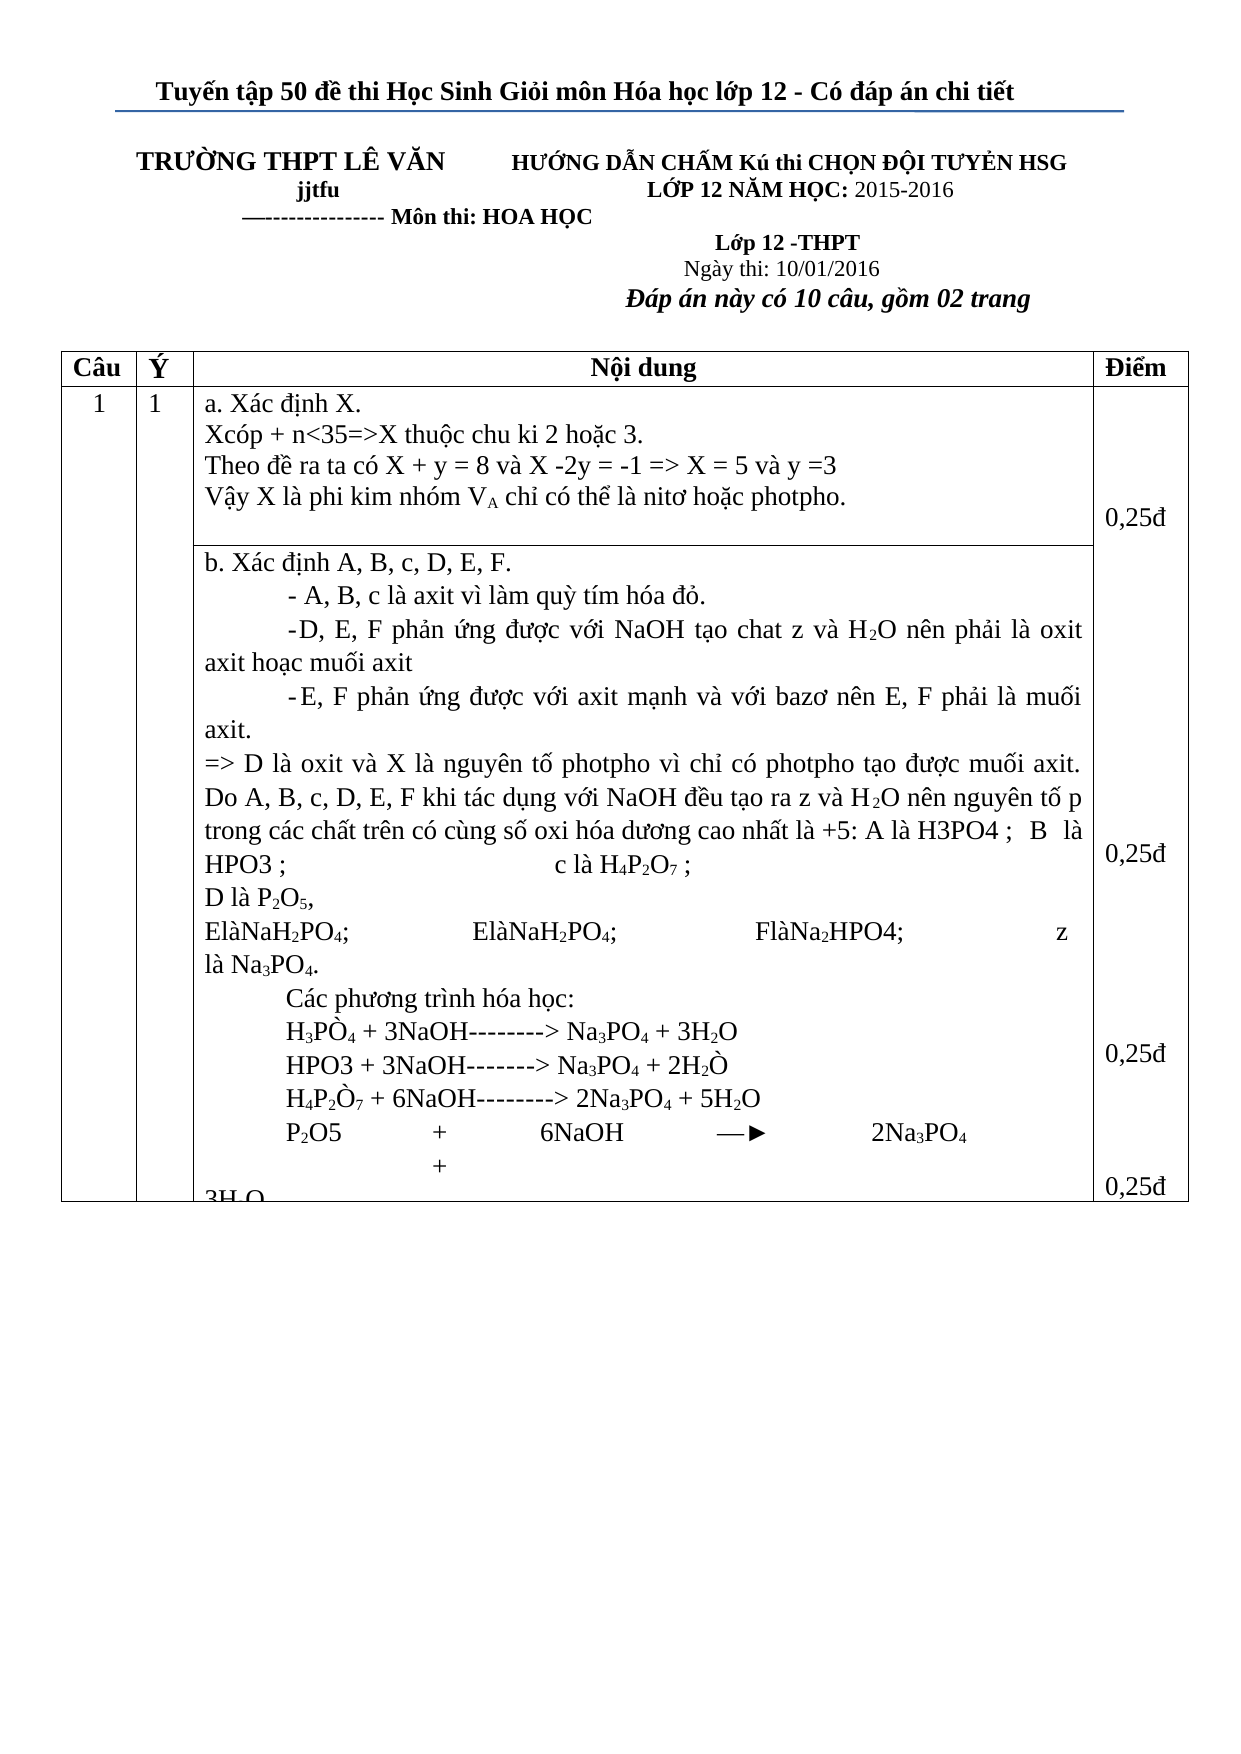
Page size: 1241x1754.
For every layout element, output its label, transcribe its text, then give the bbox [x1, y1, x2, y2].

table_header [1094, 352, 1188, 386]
text Lớp 12 -THPT [715, 229, 1189, 256]
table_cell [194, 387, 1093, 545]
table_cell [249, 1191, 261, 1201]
text Ngày thi: 10/01/2016 [684, 256, 1189, 282]
text — Môn thi: HOA HỌC [242, 203, 1189, 229]
text TRƯỜNG THPT LÊ VĂN HƯỚNG DẪN CHẤM Kú thi CHỌN ĐỘI TƯYẺN HSG [61, 145, 1189, 176]
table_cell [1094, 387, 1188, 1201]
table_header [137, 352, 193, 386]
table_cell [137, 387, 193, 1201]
text jjtfu LỚP 12 NĂM HỌC: 2015-2016 [61, 176, 1189, 203]
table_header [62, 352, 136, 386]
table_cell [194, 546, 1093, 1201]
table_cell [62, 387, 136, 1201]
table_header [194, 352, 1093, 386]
text Đáp án này có 10 câu, gồm 02 trang [625, 282, 1189, 313]
